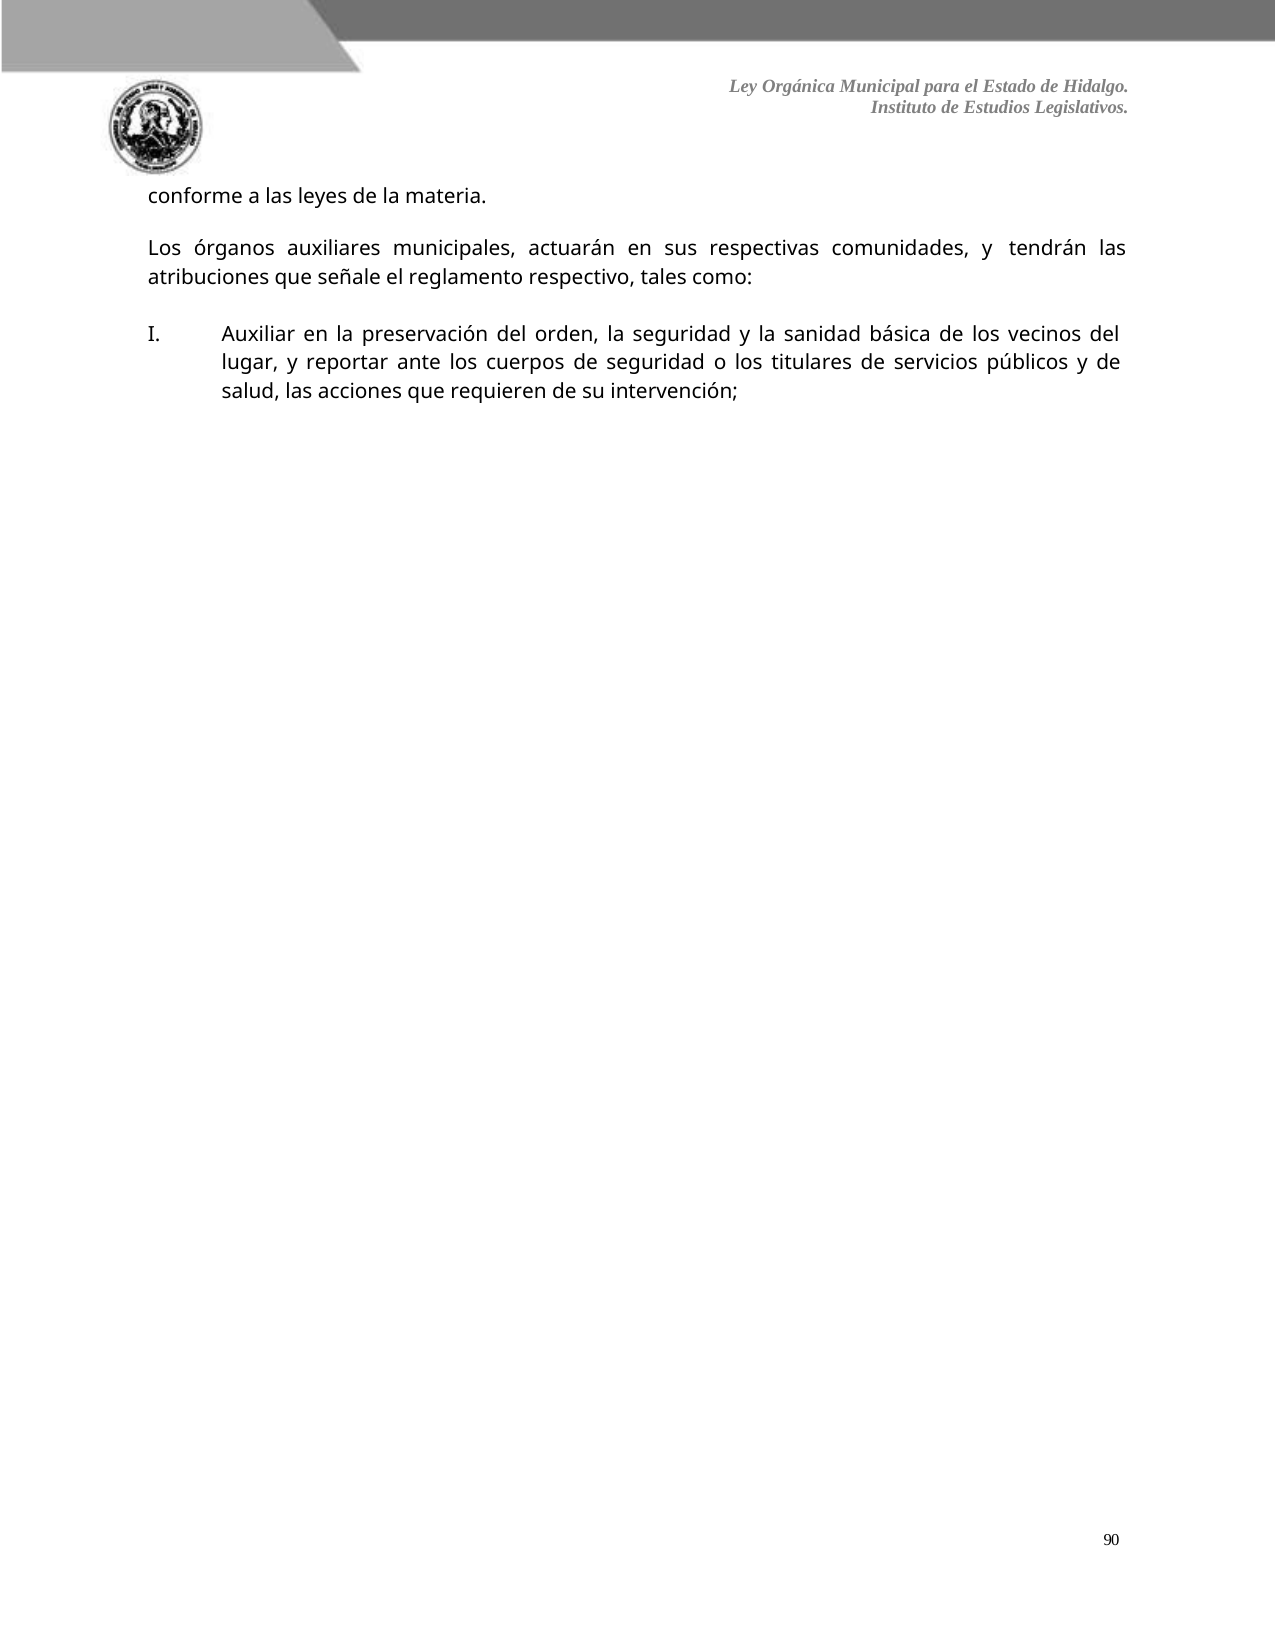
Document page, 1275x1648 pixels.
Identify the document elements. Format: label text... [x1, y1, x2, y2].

list Auxiliar en la preservación del orden, la seguridad y la sanidad básica de los vecinos del lugar, y reportar ante los cuerpos de seguridad o los titulares de servicios públicos y de salud, las acciones que requieren de su intervención; [148, 319, 1121, 404]
picture [1, 0, 1275, 176]
text Los órganos auxiliares municipales, actuarán en sus respectivas comunidades, y tendrán las atribuciones que señale el reglamento respectivo, tales como: [148, 233, 1127, 290]
text Toda infracción cometida por los titulares de los órganos auxiliares, será debidamente sancionada conforme a las leyes de la materia. [148, 181, 1122, 210]
